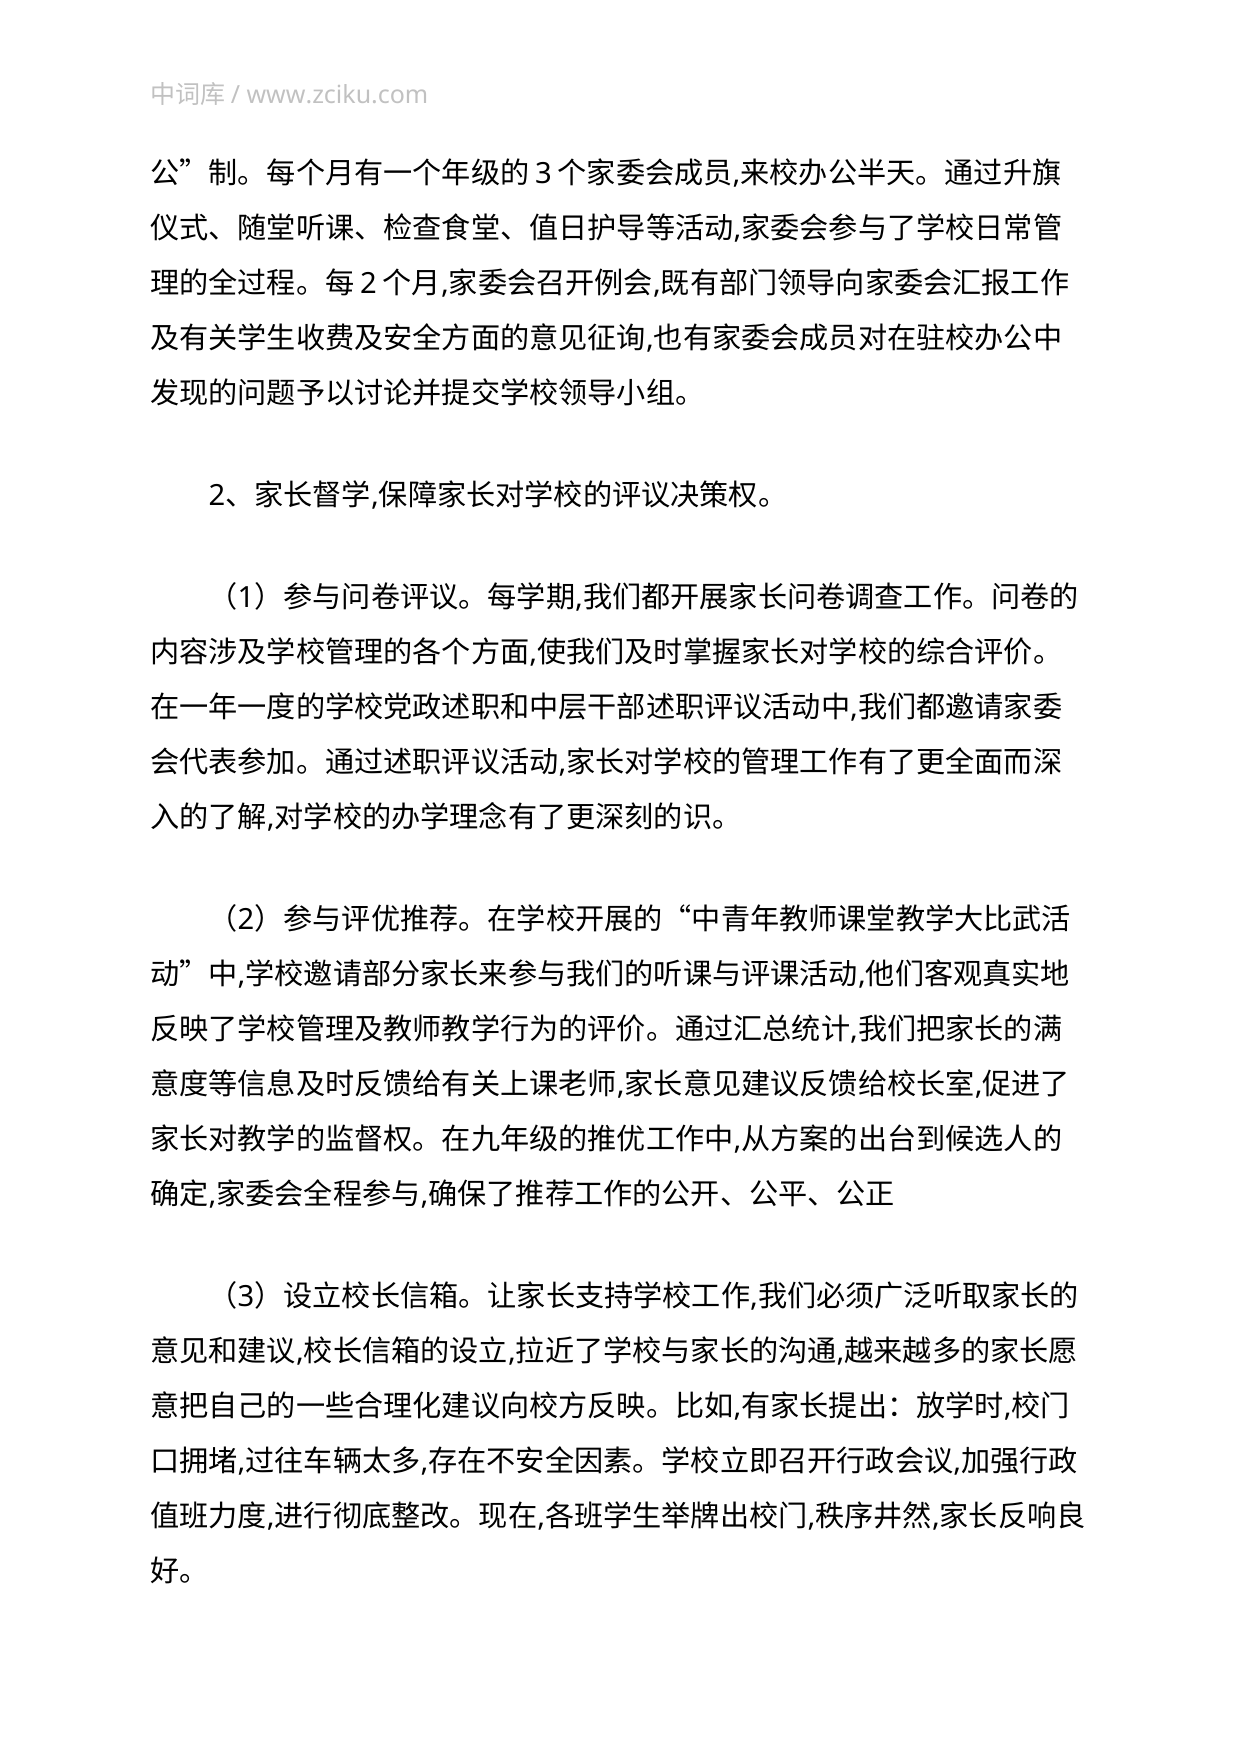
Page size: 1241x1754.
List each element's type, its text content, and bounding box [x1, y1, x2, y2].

text （2）参与评优推荐。在学校开展的“中青年教师课堂教学大比武活动”中,学校邀请部分家长来参与我们的听课与评课活动,他们客观真实地反映了学校管理及教师教学行为的评价。通过汇总统计,我们把家长的满意度等信息及时反馈给有关上课老师,家长意见建议反馈给校长室,促进了家长对教学的监督权。在九年级的推优工作中,从方案的出台到候选人的确定,家委会全程参与,确保了推荐工作的公开、公平、公正 [150, 896, 1090, 1213]
text 2、家长督学,保障家长对学校的评议决策权。 [150, 472, 1090, 514]
text （3）设立校长信箱。让家长支持学校工作,我们必须广泛听取家长的意见和建议,校长信箱的设立,拉近了学校与家长的沟通,越来越多的家长愿意把自己的一些合理化建议向校方反映。比如,有家长提出：放学时,校门口拥堵,过往车辆太多,存在不安全因素。学校立即召开行政会议,加强行政值班力度,进行彻底整改。现在,各班学生举牌出校门,秩序井然,家长反响良好。 [150, 1273, 1090, 1590]
text （1）参与问卷评议。每学期,我们都开展家长问卷调查工作。问卷的内容涉及学校管理的各个方面,使我们及时掌握家长对学校的综合评价。在一年一度的学校党政述职和中层干部述职评议活动中,我们都邀请家委会代表参加。通过述职评议活动,家长对学校的管理工作有了更全面而深入的了解,对学校的办学理念有了更深刻的识。 [150, 574, 1090, 836]
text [150, 150, 1090, 412]
